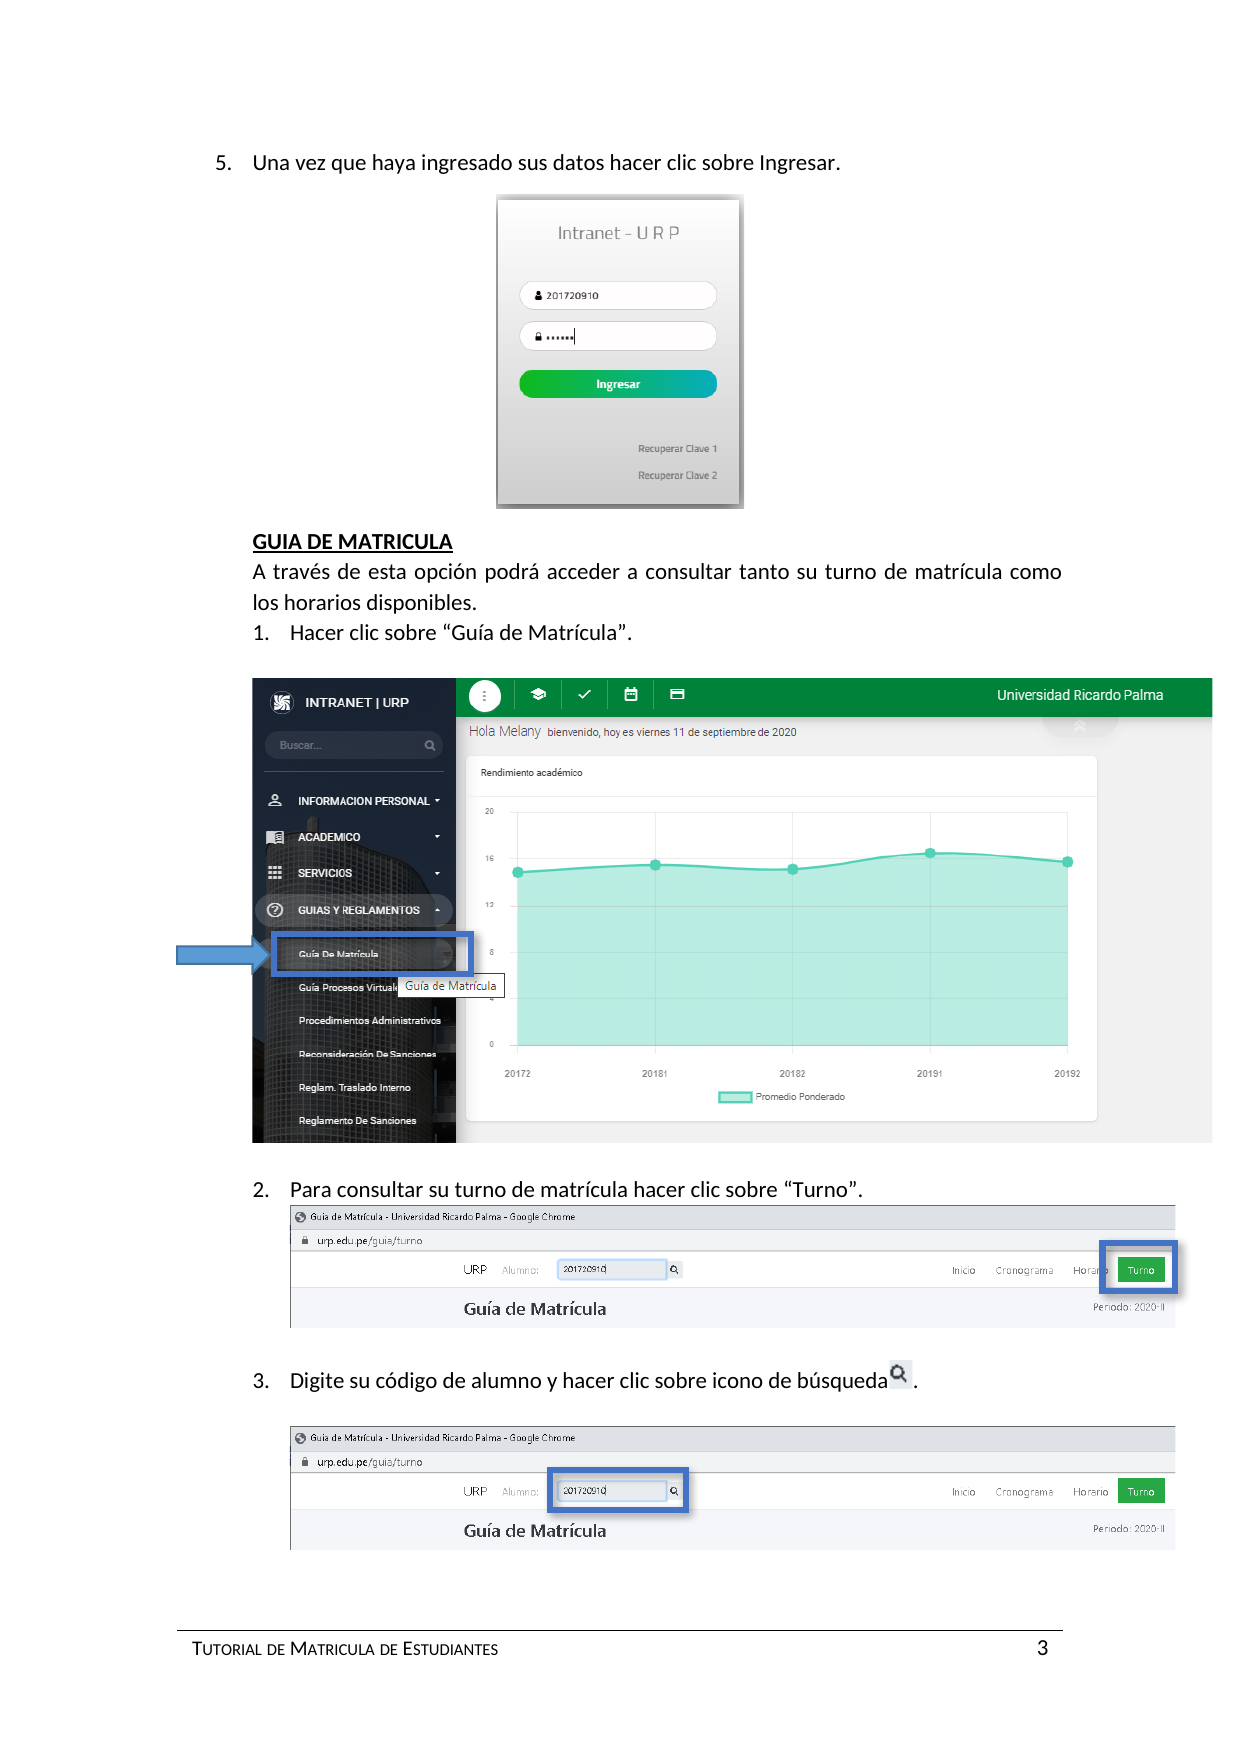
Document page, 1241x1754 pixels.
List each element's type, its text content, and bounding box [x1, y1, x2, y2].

picture [277, 937, 468, 971]
list GUIA DE MATRICULA [252, 527, 1063, 555]
list Hacer clic sobre “Guía de Matrícula”. [252, 618, 1063, 646]
list Digite su código de alumno y hacer clic sobre icono de búsqueda. [252, 1360, 1063, 1394]
picture [889, 1360, 913, 1389]
picture [252, 678, 1213, 1143]
picture [289, 1205, 1176, 1328]
list Una vez que haya ingresado sus datos hacer clic sobre Ingresar. [215, 148, 1063, 176]
list A través de esta opción podrá acceder a consultar tanto su turno de matrícula como los horarios disponibles. [252, 557, 1063, 616]
picture [496, 194, 745, 509]
list Para consultar su turno de matrícula hacer clic sobre “Turno”. [252, 1175, 1063, 1203]
picture [289, 1426, 1176, 1550]
picture [1106, 1246, 1172, 1288]
